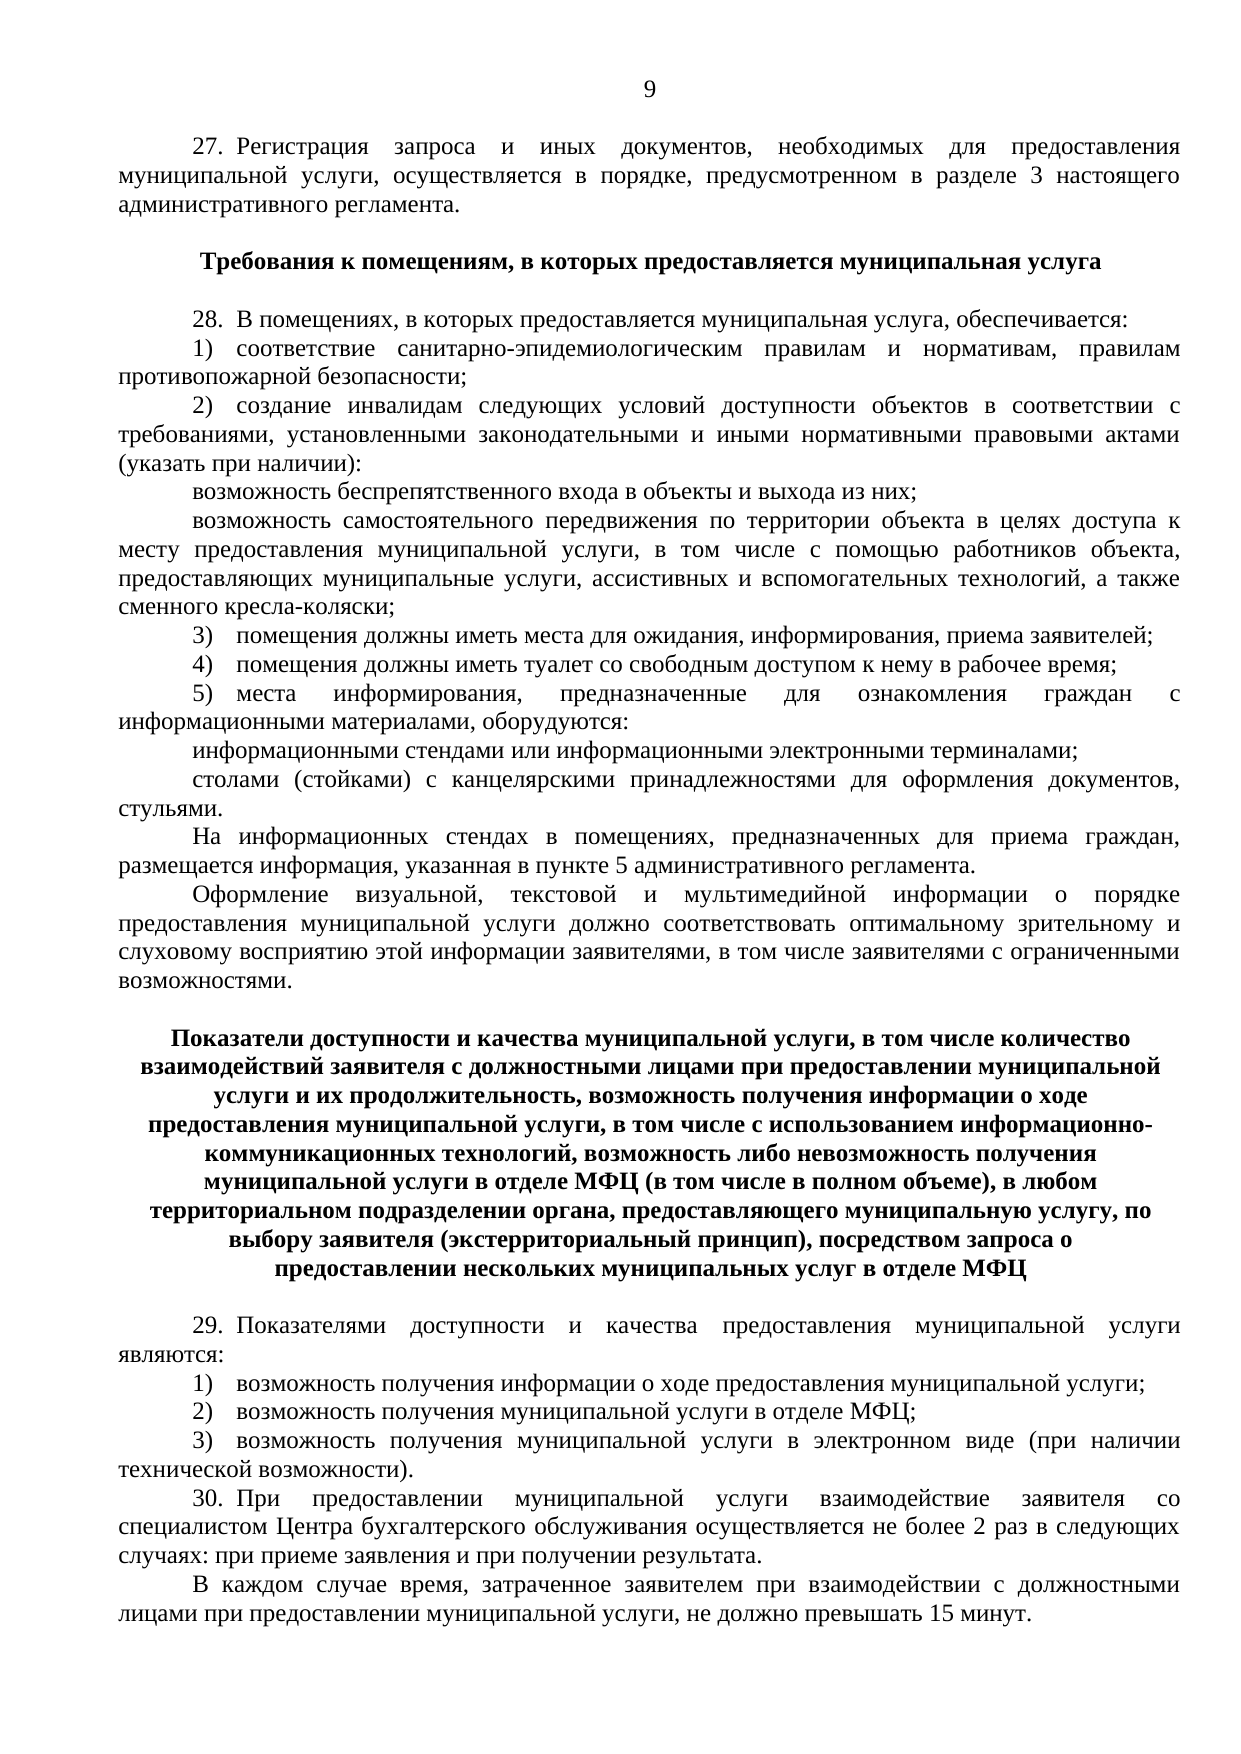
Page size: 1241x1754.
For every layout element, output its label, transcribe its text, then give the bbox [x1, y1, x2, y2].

text 28. В помещениях, в которых предоставляется муниципальная услуга, обеспечивается: [118, 304, 1181, 333]
text 3) возможность получения муниципальной услуги в электронном виде (при наличии технической возможности). [118, 1425, 1181, 1483]
text информационными стендами или информационными электронными терминалами; [118, 735, 1181, 764]
text 1) возможность получения информации о ходе предоставления муниципальной услуги; [118, 1368, 1181, 1396]
text 30. При предоставлении муниципальной услуги взаимодействие заявителя со специалистом Центра бухгалтерского обслуживания осуществляется не более 2 раз в следующих случаях: при приеме заявления и при получении результата. [118, 1483, 1181, 1569]
text возможность самостоятельного передвижения по территории объекта в целях доступа к месту предоставления муниципальной услуги, в том числе с помощью работников объекта, предоставляющих муниципальные услуги, ассистивных и вспомогательных технологий, а также сменного кресла-коляски; [118, 505, 1181, 620]
text предоставлении нескольких муниципальных услуг в отделе МФЦ [120, 1253, 1181, 1281]
text 4) помещения должны иметь туалет со свободным доступом к нему в рабочее время; [118, 649, 1181, 678]
text 3) помещения должны иметь места для ожидания, информирования, приема заявителей; [118, 620, 1181, 649]
text 29. Показателями доступности и качества предоставления муниципальной услуги являются: [118, 1310, 1181, 1368]
text 2) создание инвалидам следующих условий доступности объектов в соответствии с требованиями, установленными законодательными и иными нормативными правовыми актами (указать при наличии): [118, 390, 1181, 476]
text Требования к помещениям, в которых предоставляется муниципальная услуга [120, 246, 1181, 275]
text 1) соответствие санитарно-эпидемиологическим правилам и нормативам, правилам противопожарной безопасности; [118, 333, 1181, 390]
text 27. Регистрация запроса и иных документов, необходимых для предоставления муниципальной услуги, осуществляется в порядке, предусмотренном в разделе 3 настоящего административного регламента. [118, 131, 1181, 218]
text На информационных стендах в помещениях, предназначенных для приема граждан, размещается информация, указанная в пункте 5 административного регламента. [118, 821, 1181, 879]
text 5) места информирования, предназначенные для ознакомления граждан с информационными материалами, оборудуются: [118, 678, 1181, 735]
text возможность беспрепятственного входа в объекты и выхода из них; [118, 476, 1181, 505]
text Оформление визуальной, текстовой и мультимедийной информации о порядке предоставления муниципальной услуги должно соответствовать оптимальному зрительному и слуховому восприятию этой информации заявителями, в том числе заявителями с ограниченными возможностями. [118, 879, 1181, 994]
text Показатели доступности и качества муниципальной услуги, в том числе количество взаимодействий заявителя с должностными лицами при предоставлении муниципальной услуги и их продолжительность, возможность получения информации о ходе предоставления муниципальной услуги, в том числе с использованием информационно-коммуникационных технологий, возможность либо невозможность получения муниципальной услуги в отделе МФЦ (в том числе в полном объеме), в любом территориальном подразделении органа, предоставляющего муниципальную услугу, по выбору заявителя (экстерриториальный принцип), посредством запроса о [120, 1023, 1181, 1253]
text 2) возможность получения муниципальной услуги в отделе МФЦ; [118, 1396, 1181, 1425]
text В каждом случае время, затраченное заявителем при взаимодействии с должностными лицами при предоставлении муниципальной услуги, не должно превышать 15 минут. [118, 1569, 1181, 1626]
text столами (стойками) с канцелярскими принадлежностями для оформления документов, стульями. [118, 764, 1181, 821]
